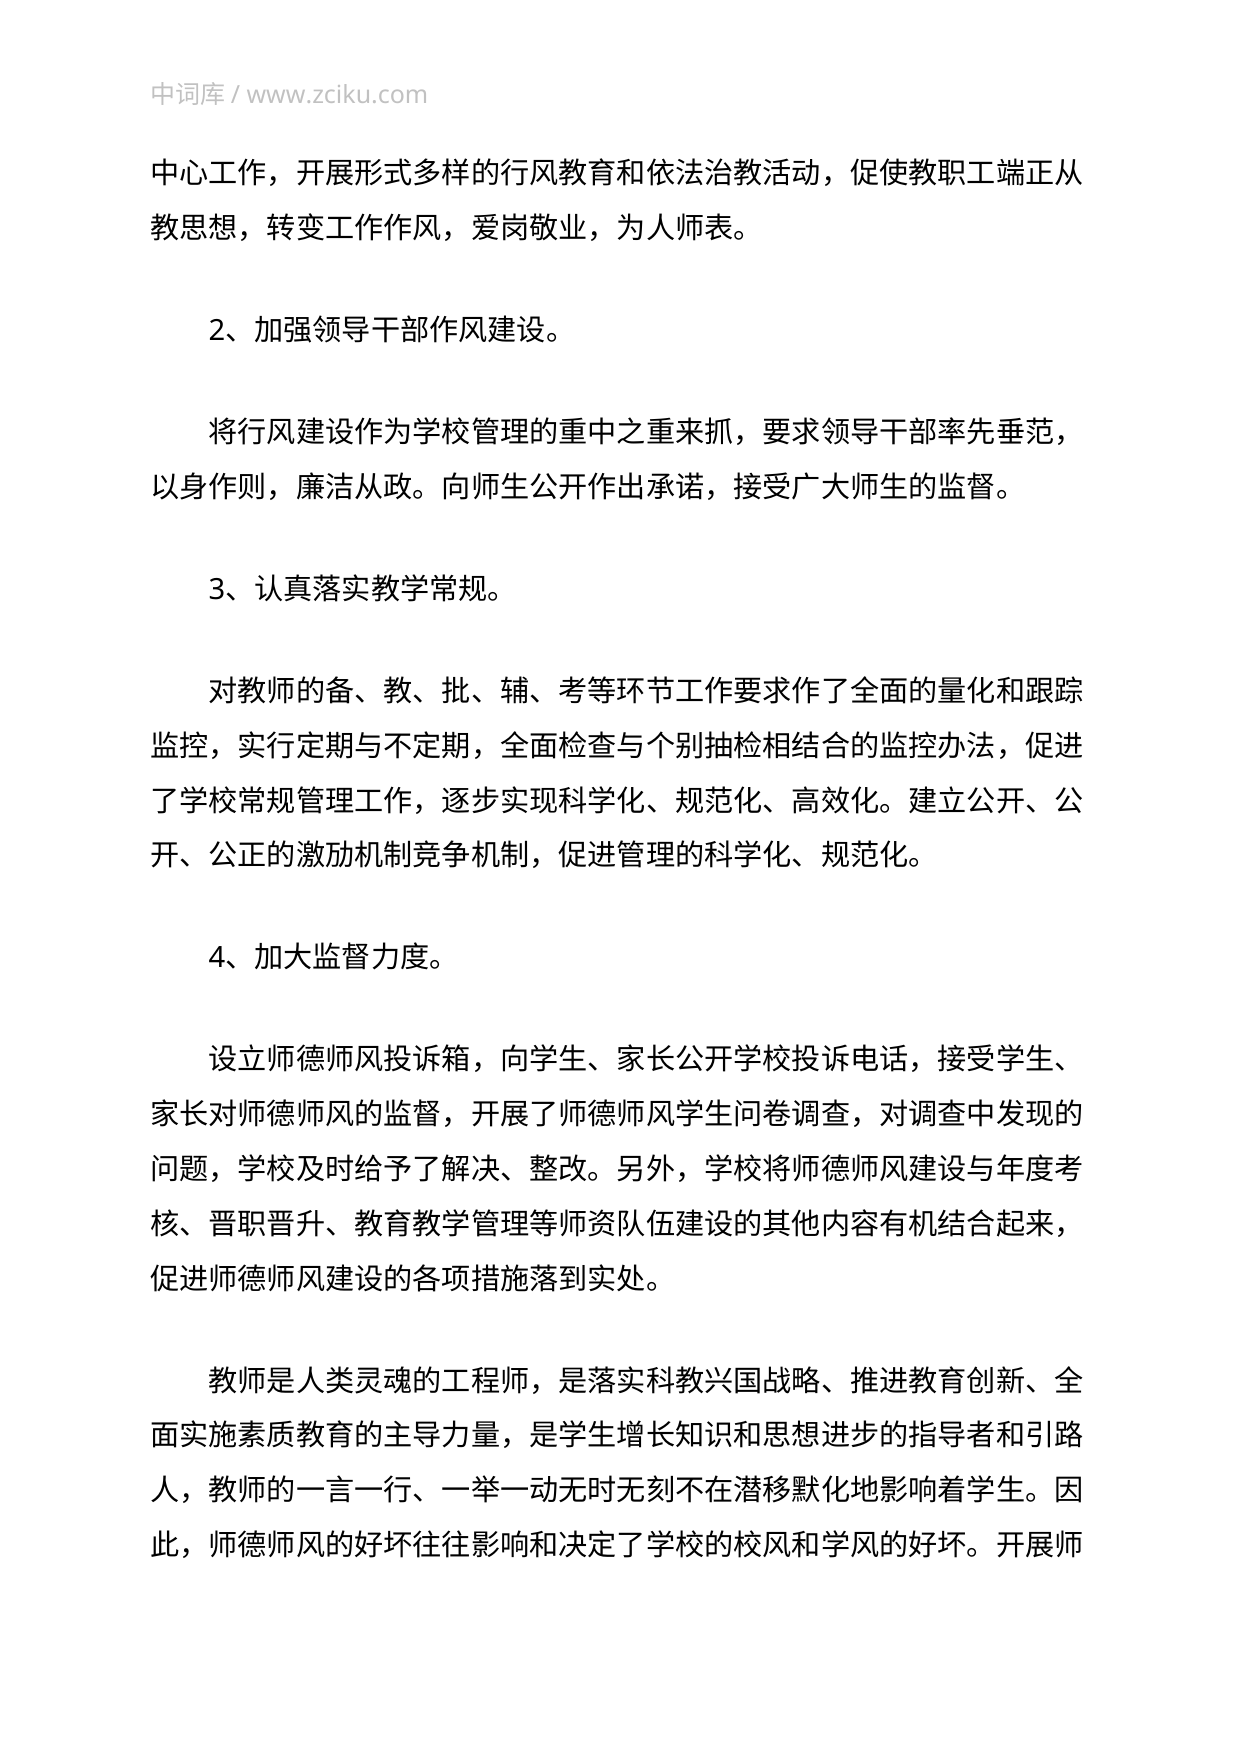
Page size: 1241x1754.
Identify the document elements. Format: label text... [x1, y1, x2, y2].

text 对教师的备、教、批、辅、考等环节工作要求作了全面的量化和跟踪监控，实行定期与不定期，全面检查与个别抽检相结合的监控办法，促进了学校常规管理工作，逐步实现科学化、规范化、高效化。建立公开、公开、公正的激劢机制竞争机制，促进管理的科学化、规范化。 [150, 667, 1090, 874]
text 4、加大监督力度。 [150, 934, 1090, 976]
text 设立师德师风投诉箱，向学生、家长公开学校投诉电话，接受学生、家长对师德师风的监督，开展了师德师风学生问卷调查，对调查中发现的问题，学校及时给予了解决、整改。另外，学校将师德师风建设与年度考核、晋职晋升、教育教学管理等师资队伍建设的其他内容有机结合起来，促进师德师风建设的各项措施落到实处。 [150, 1036, 1090, 1298]
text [150, 1357, 1090, 1564]
text 2、加强领导干部作风建设。 [150, 307, 1090, 349]
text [150, 150, 1090, 247]
text 将行风建设作为学校管理的重中之重来抓，要求领导干部率先垂范，以身作则，廉洁从政。向师生公开作出承诺，接受广大师生的监督。 [150, 409, 1090, 506]
text 3、认真落实教学常规。 [150, 565, 1090, 608]
